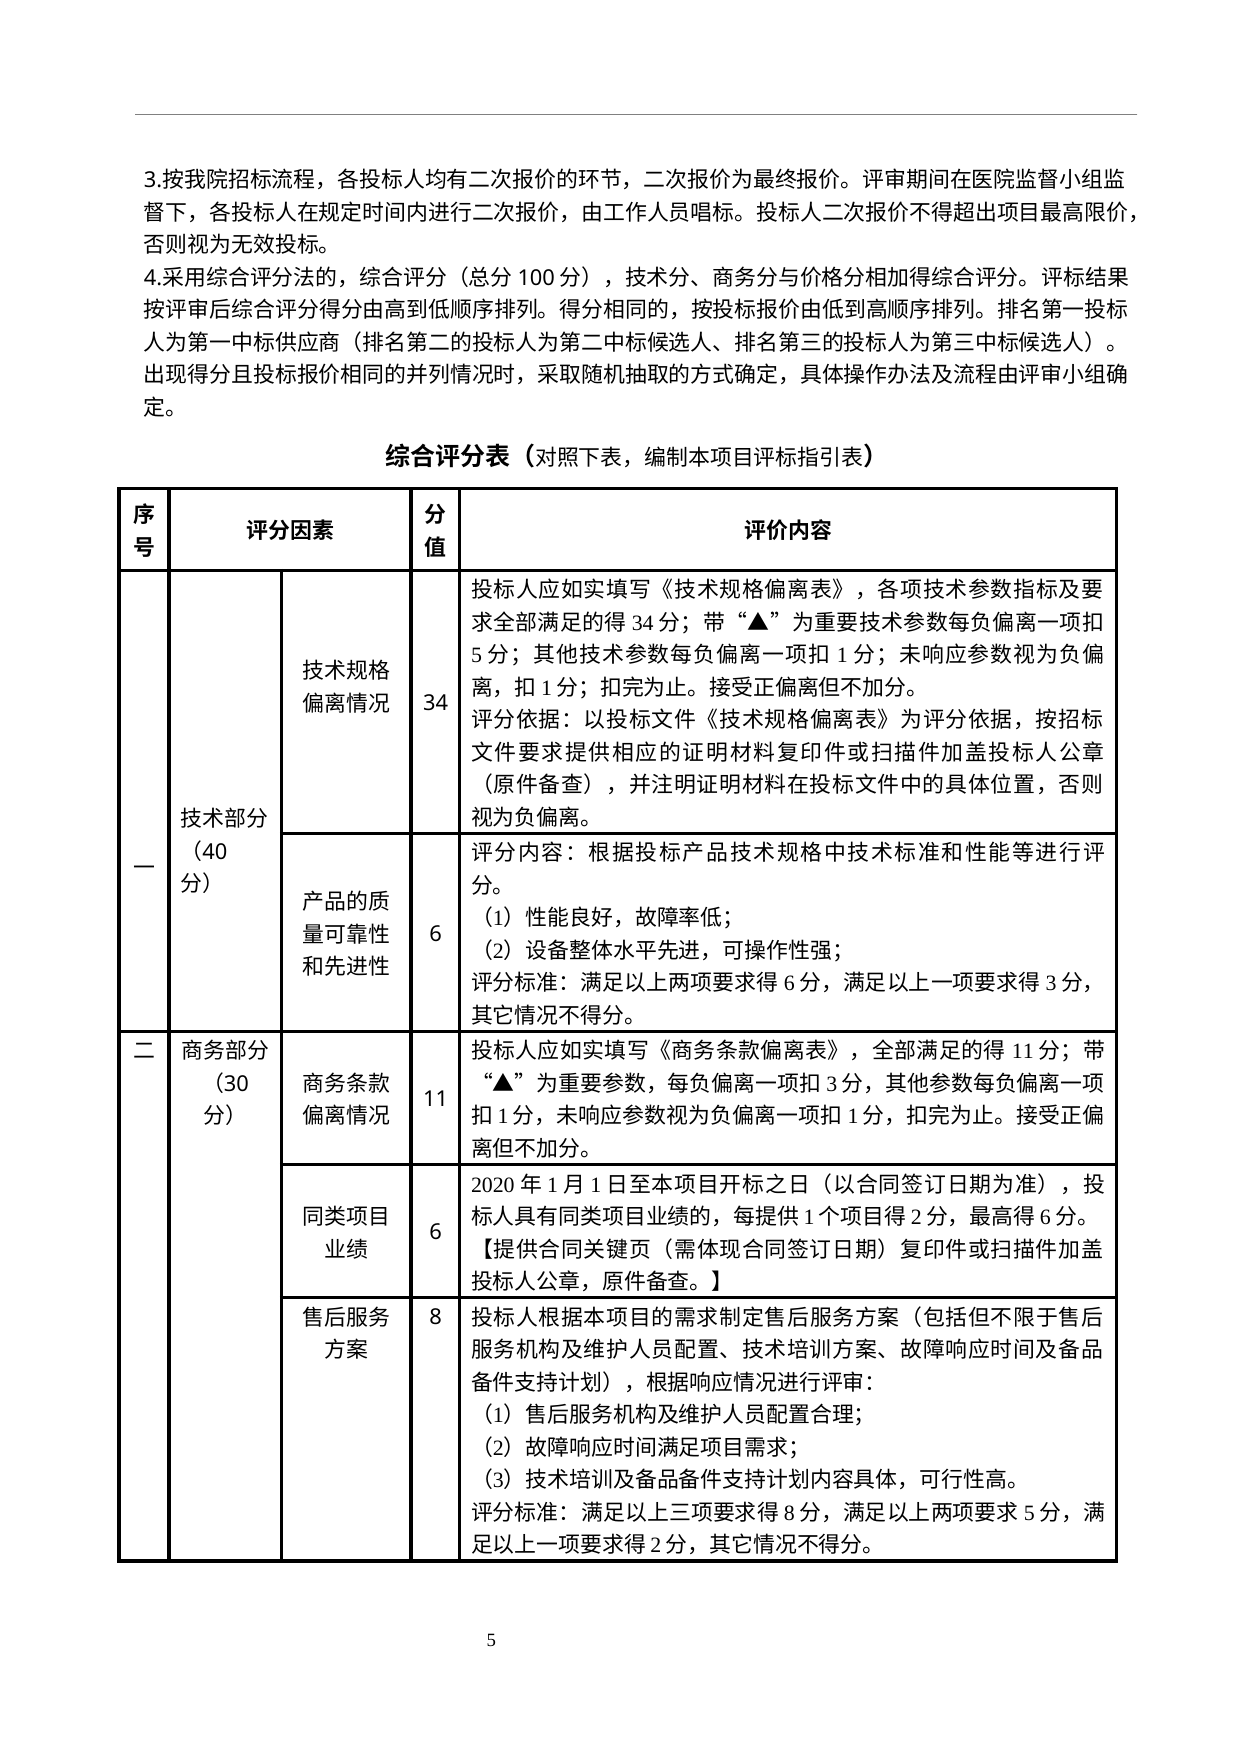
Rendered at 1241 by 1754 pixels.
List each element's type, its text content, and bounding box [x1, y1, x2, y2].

table_cell 技术规格偏离情况 [283, 572, 409, 832]
table_header 分值 [413, 490, 458, 569]
table_header 评价内容 [461, 490, 1115, 569]
table_cell 同类项目业绩 [283, 1166, 409, 1296]
table_cell 技术部分 （40分） [171, 572, 280, 1030]
text 3.按我院招标流程，各投标人均有二次报价的环节，二次报价为最终报价。评审期间在医院监督小组监督下，各投标人在规定时间内进行二次报价，由工作人员唱标。投标人二次报价不得超出项目最高限价，否则视为无效投标。 [144, 162, 1129, 259]
table_cell 6 [413, 1166, 458, 1296]
table_cell 8 [413, 1299, 458, 1559]
table_cell 11 [413, 1033, 458, 1163]
table_cell 商务部分（30分） [171, 1033, 280, 1559]
text 综合评分表（对照下表，编制本项目评标指引表） [144, 422, 1129, 487]
table_header 评分因素 [171, 490, 409, 569]
table_cell 售后服务方案 [283, 1299, 409, 1559]
table_cell 投标人应如实填写《商务条款偏离表》，全部满足的得11分；带“▲”为重要参数，每负偏离一项扣3分，其他参数每负偏离一项扣1分，未响应参数视为负偏离一项扣1分，扣完为止。接受正偏离但不加分。 [461, 1033, 1115, 1163]
table_cell 投标人根据本项目的需求制定售后服务方案（包括但不限于售后服务机构及维护人员配置、技术培训方案、故障响应时间及备品备件支持计划），根据响应情况进行评审： （1）售后服务机构及维护人员配置合理； （2）故障响应时间满足项目需求； （3）技术培训及备品备件支持计划内容具体，可行性高。 评分标准：满足以上三项要求得8分，满足以上两项要求5分，满足以上一项要求得2分，其它情况不得分。 [461, 1299, 1115, 1559]
table_cell 产品的质量可靠性和先进性 [283, 835, 409, 1030]
table_cell 34 [413, 572, 458, 832]
text 4.采用综合评分法的，综合评分（总分100分），技术分、商务分与价格分相加得综合评分。评标结果按评审后综合评分得分由高到低顺序排列。得分相同的，按投标报价由低到高顺序排列。排名第一投标人为第一中标供应商（排名第二的投标人为第二中标候选人、排名第三的投标人为第三中标候选人）。出现得分且投标报价相同的并列情况时，采取随机抽取的方式确定，具体操作办法及流程由评审小组确定。 [144, 259, 1129, 422]
table_cell 6 [413, 835, 458, 1030]
table_cell 一 [121, 572, 167, 1030]
table_cell 评分内容：根据投标产品技术规格中技术标准和性能等进行评分。 （1）性能良好，故障率低； （2）设备整体水平先进，可操作性强； 评分标准：满足以上两项要求得6分，满足以上一项要求得3分，其它情况不得分。 [461, 835, 1115, 1030]
table_cell 商务条款偏离情况 [283, 1033, 409, 1163]
table_cell 投标人应如实填写《技术规格偏离表》，各项技术参数指标及要求全部满足的得34分；带“▲”为重要技术参数每负偏离一项扣5分；其他技术参数每负偏离一项扣1分；未响应参数视为负偏离，扣1分；扣完为止。接受正偏离但不加分。 评分依据：以投标文件《技术规格偏离表》为评分依据，按招标文件要求提供相应的证明材料复印件或扫描件加盖投标人公章（原件备查），并注明证明材料在投标文件中的具体位置，否则视为负偏离。 [461, 572, 1115, 832]
table_cell 二 [121, 1033, 167, 1559]
table_header 序号 [121, 490, 167, 569]
table_cell 2020年1月1日至本项目开标之日（以合同签订日期为准），投标人具有同类项目业绩的，每提供1个项目得2分，最高得6分。 【提供合同关键页（需体现合同签订日期）复印件或扫描件加盖投标人公章，原件备查。】 [461, 1166, 1115, 1296]
